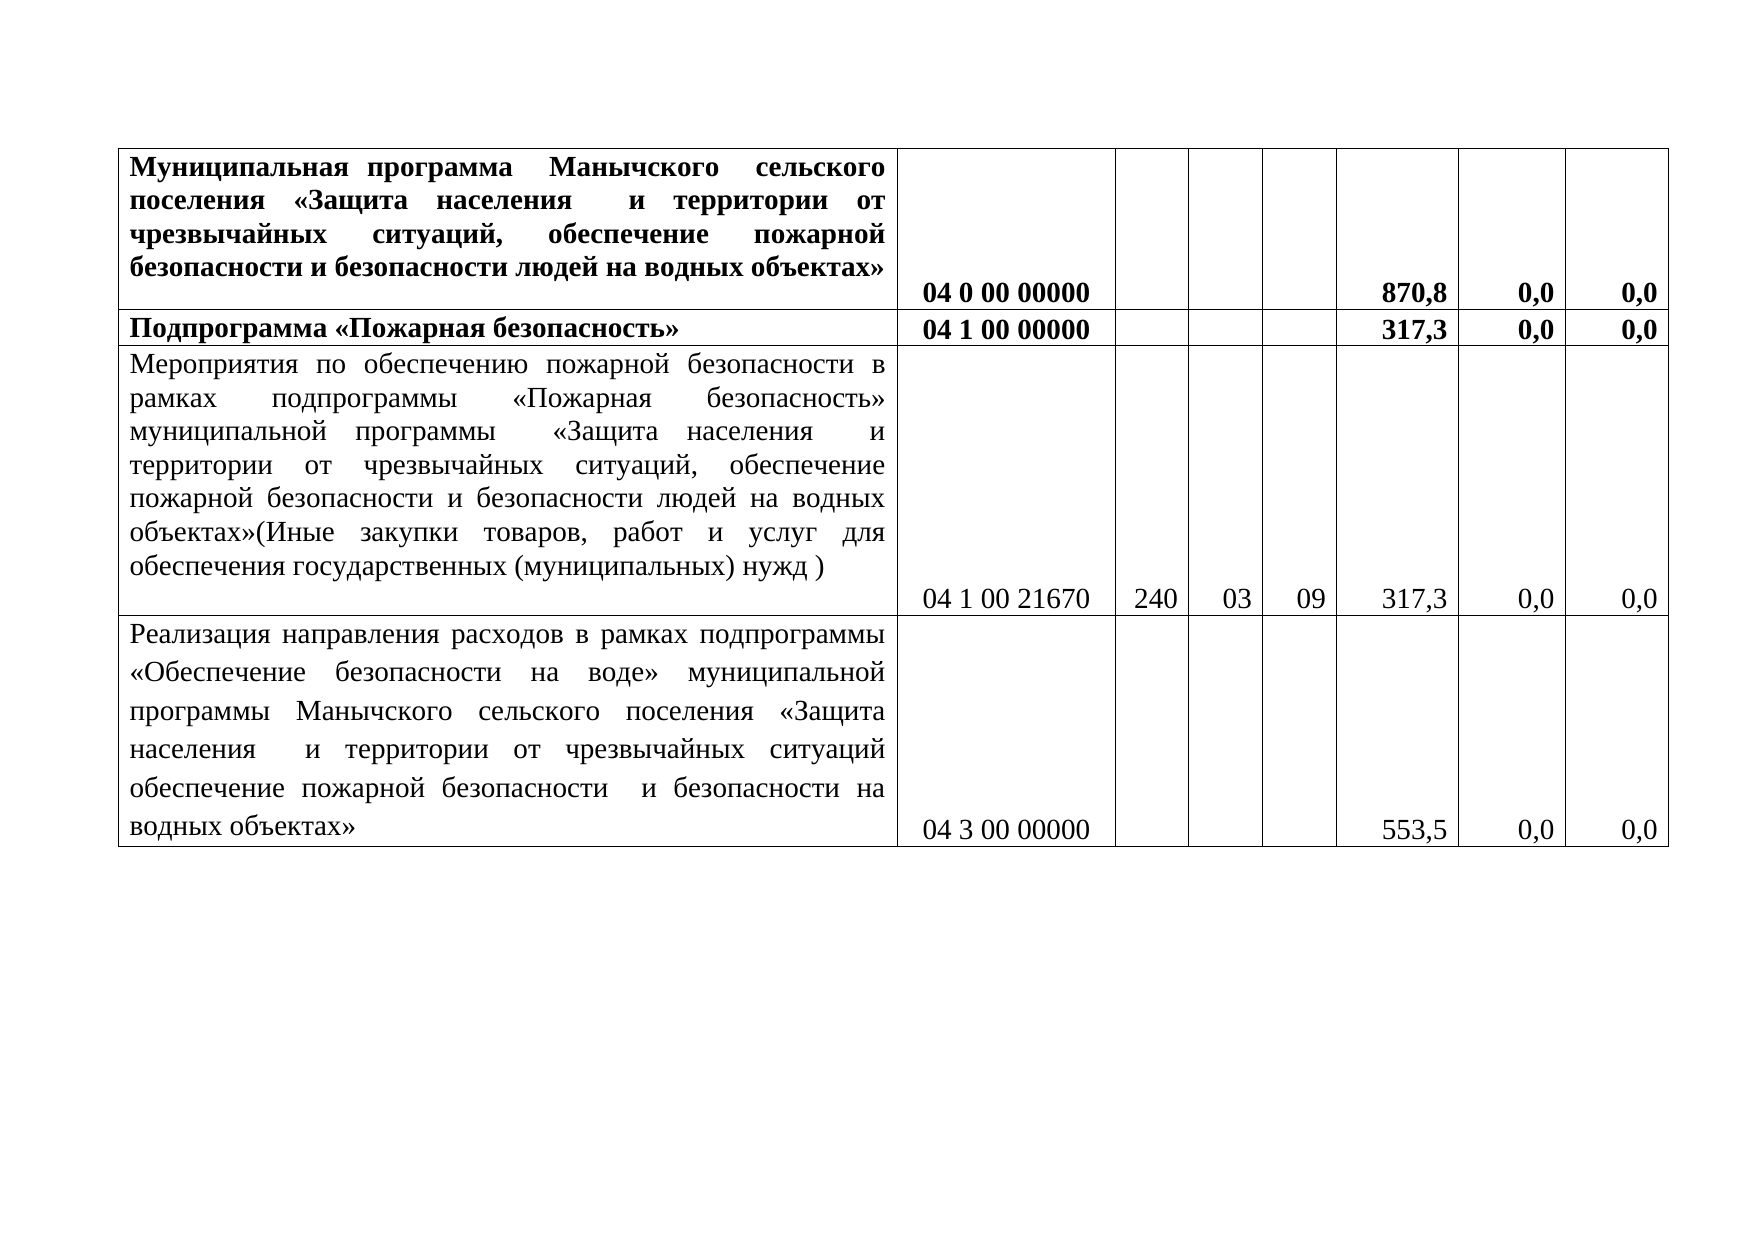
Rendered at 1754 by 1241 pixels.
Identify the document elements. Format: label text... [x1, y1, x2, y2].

table_cell 0,0 [1459, 616, 1565, 846]
table_cell 0,0 [1459, 149, 1565, 309]
table_cell 04 1 00 21670 [898, 346, 1115, 615]
table_cell 04 0 00 00000 [898, 149, 1115, 309]
table_cell [1189, 310, 1262, 345]
table_cell 0,0 [1566, 346, 1668, 615]
table_cell 0,0 [1566, 616, 1668, 846]
table_cell 03 [1189, 346, 1262, 615]
table_cell 0,0 [1566, 149, 1668, 309]
table_cell [1263, 310, 1336, 345]
table_cell [1116, 616, 1188, 846]
table_cell 317,3 [1337, 310, 1458, 345]
table_cell 0,0 [1566, 310, 1668, 345]
table_cell 0,0 [1459, 346, 1565, 615]
table_cell Реализация направления расходов в рамках подпрограммы «Обеспечение безопасности на воде» муниципальной программы Манычского сельского поселения «Защита населения и территории от чрезвычайных ситуаций обеспечение пожарной безопасности и безопасности на водных объектах» [119, 616, 897, 846]
table_cell 09 [1263, 346, 1336, 615]
table_cell [1189, 616, 1262, 846]
table_cell Мероприятия по обеспечению пожарной безопасности в рамках подпрограммы «Пожарная безопасность» муниципальной программы «Защита населения и территории от чрезвычайных ситуаций, обеспечение пожарной безопасности и безопасности людей на водных объектах»(Иные закупки товаров, работ и услуг для обеспечения государственных (муниципальных) нужд ) [119, 346, 897, 615]
table_cell 870,8 [1337, 149, 1458, 309]
table_cell Подпрограмма «Пожарная безопасность» [119, 310, 897, 345]
table_cell 04 1 00 00000 [898, 310, 1115, 345]
table_cell 04 3 00 00000 [898, 616, 1115, 846]
table_cell 240 [1116, 346, 1188, 615]
table_cell 317,3 [1337, 346, 1458, 615]
table_cell Муниципальная программа Манычского сельского поселения «Защита населения и территории от чрезвычайных ситуаций, обеспечение пожарной безопасности и безопасности людей на водных объектах» [119, 149, 897, 309]
table_cell [1263, 616, 1336, 846]
table_cell [1116, 149, 1188, 309]
table_cell 0,0 [1459, 310, 1565, 345]
table_cell [1189, 149, 1262, 309]
table_cell 553,5 [1337, 616, 1458, 846]
table_cell [1263, 149, 1336, 309]
table_cell [1116, 310, 1188, 345]
